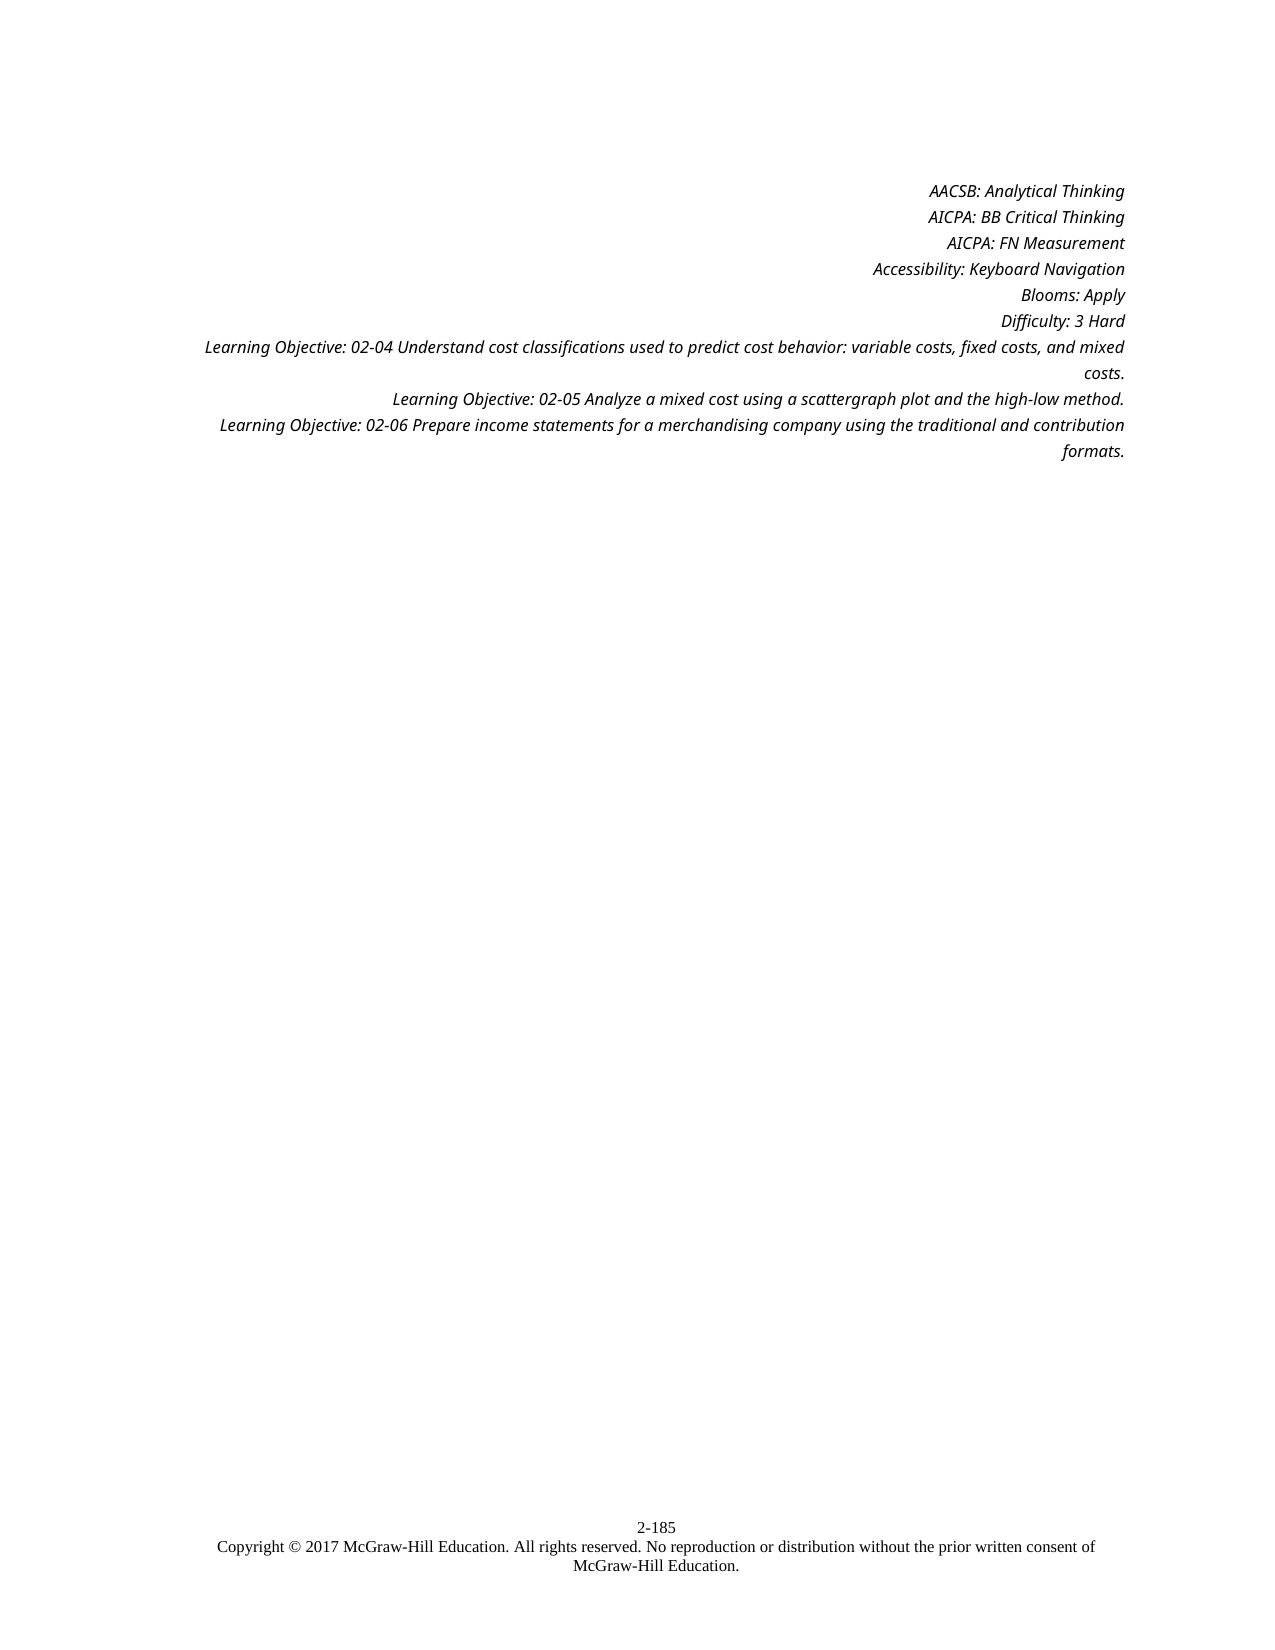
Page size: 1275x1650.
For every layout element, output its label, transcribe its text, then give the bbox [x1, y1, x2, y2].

table_header AACSB: Analytical Thinking AICPA: BB Critical Thinking AICPA: FN Measurement Accessibility: Keyboard Navigation Blooms: Apply Difficulty: 3 Hard Learning Objective: 02-04 Understand cost classifications used to predict cost behavior: variable costs, fixed costs, and mixed costs. Learning Objective: 02-05 Analyze a mixed cost using a scattergraph plot and the high-low method. Learning Objective: 02-06 Prepare income statements for a merchandising company using the traditional and contribution formats. [188, 179, 1125, 498]
